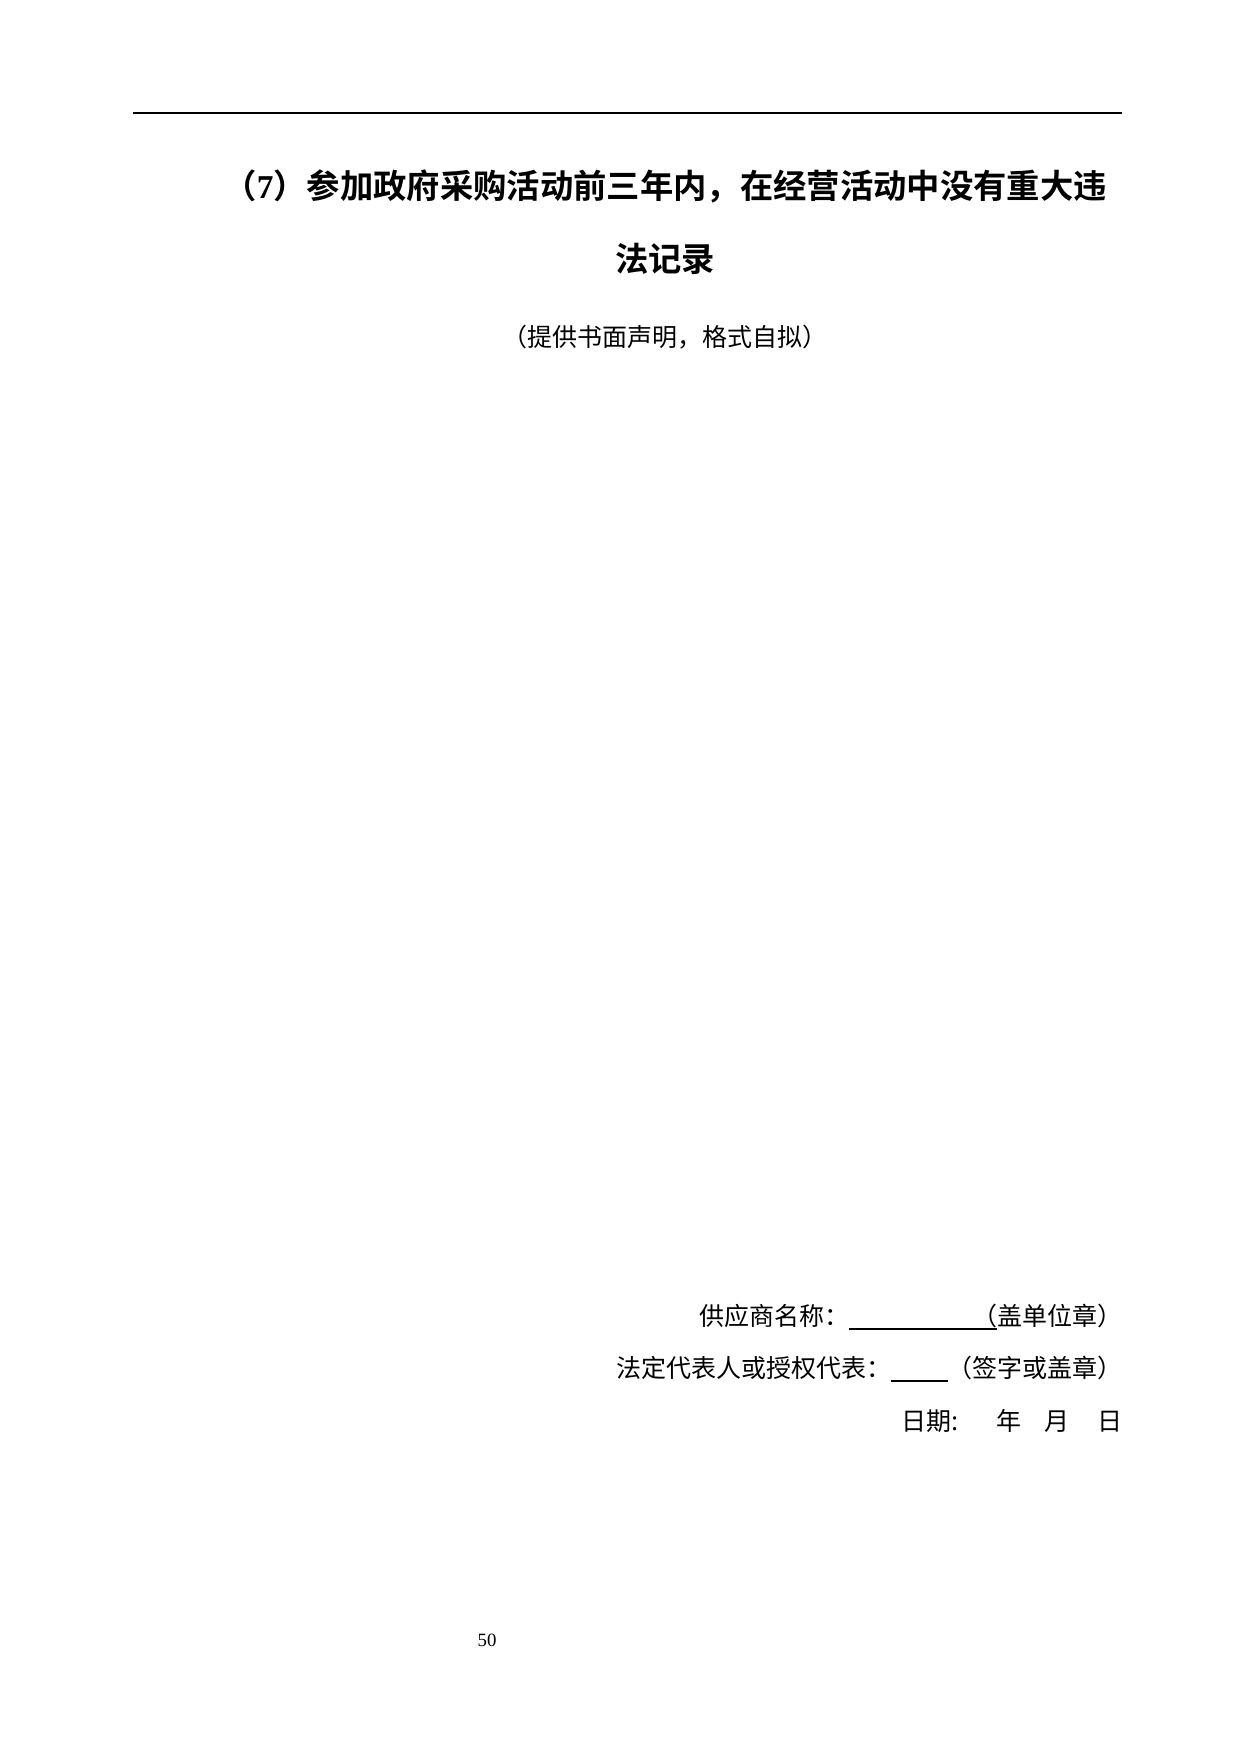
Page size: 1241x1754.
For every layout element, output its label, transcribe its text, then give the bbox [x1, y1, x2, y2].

subtitle （7）参加政府采购活动前三年内，在经营活动中没有重大违法记录 [133, 160, 1122, 281]
text 日期: 年 月 日 [133, 1388, 1122, 1440]
text 供应商名称： （盖单位章） [133, 1284, 1122, 1336]
subtitle （提供书面声明，格式自拟） [133, 317, 1122, 353]
text 法定代表人或授权代表： （签字或盖章） [133, 1336, 1122, 1388]
